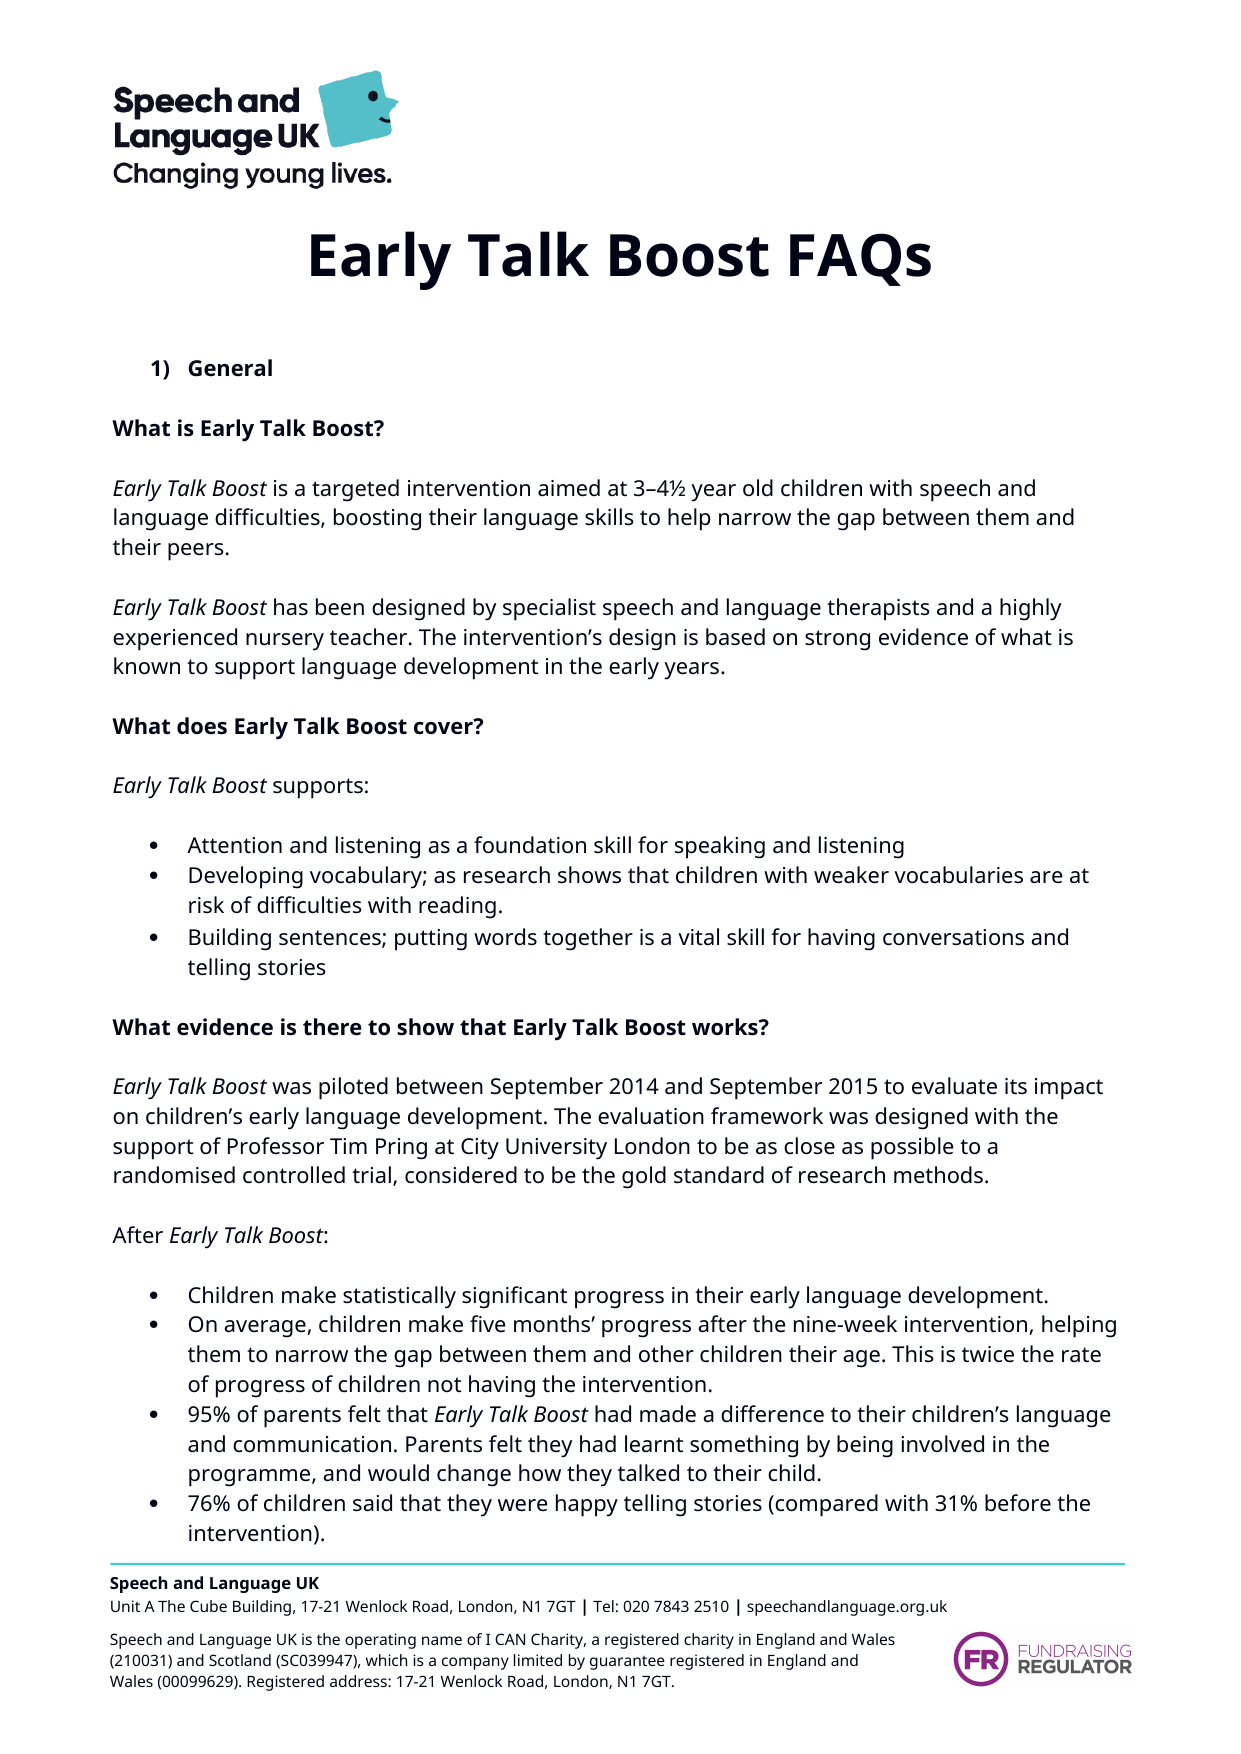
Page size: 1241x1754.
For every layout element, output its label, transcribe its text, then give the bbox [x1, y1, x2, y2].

text What evidence is there to show that Early Talk Boost works? [112, 1011, 1128, 1041]
list Attention and listening as a foundation skill for speaking and listening [150, 830, 1128, 860]
list General [150, 353, 1128, 383]
text What is Early Talk Boost? [112, 413, 1128, 443]
text After Early Talk Boost: [112, 1220, 1128, 1250]
text Early Talk Boost is a targeted intervention aimed at 3–4½ year old children with speech and language difficulties, boosting their language skills to help narrow the gap between them and their peers. [112, 473, 1128, 562]
picture [94, 59, 413, 192]
text Early Talk Boost was piloted between September 2014 and September 2015 to evaluate its impact on children’s early language development. The evaluation framework was designed with the support of Professor Tim Pring at City University London to be as close as possible to a randomised controlled trial, considered to be the gold standard of research methods. [112, 1071, 1128, 1190]
list Developing vocabulary; as research shows that children with weaker vocabularies are at risk of difficulties with reading. [150, 860, 1128, 919]
list Children make statistically significant progress in their early language development. [150, 1279, 1128, 1309]
text What does Early Talk Boost cover? [112, 711, 1128, 741]
list 95% of parents felt that Early Talk Boost had made a difference to their children’s language and communication. Parents felt they had learnt something by being involved in the programme, and would change how they talked to their child. [150, 1399, 1128, 1488]
list On average, children make five months’ progress after the nine-week intervention, helping them to narrow the gap between them and other children their age. This is twice the rate of progress of children not having the intervention. [150, 1309, 1128, 1399]
list Building sentences; putting words together is a vital skill for having conversations and telling stories [150, 922, 1128, 982]
text Early Talk Boost supports: [112, 771, 1128, 800]
text Early Talk Boost FAQs [112, 214, 1128, 294]
picture [951, 1629, 1137, 1689]
list 76% of children said that they were happy telling stories (compared with 31% before the intervention). [150, 1488, 1128, 1548]
text Early Talk Boost has been designed by specialist speech and language therapists and a highly experienced nursery teacher. The intervention’s design is based on strong evidence of what is known to support language development in the early years. [112, 592, 1128, 681]
